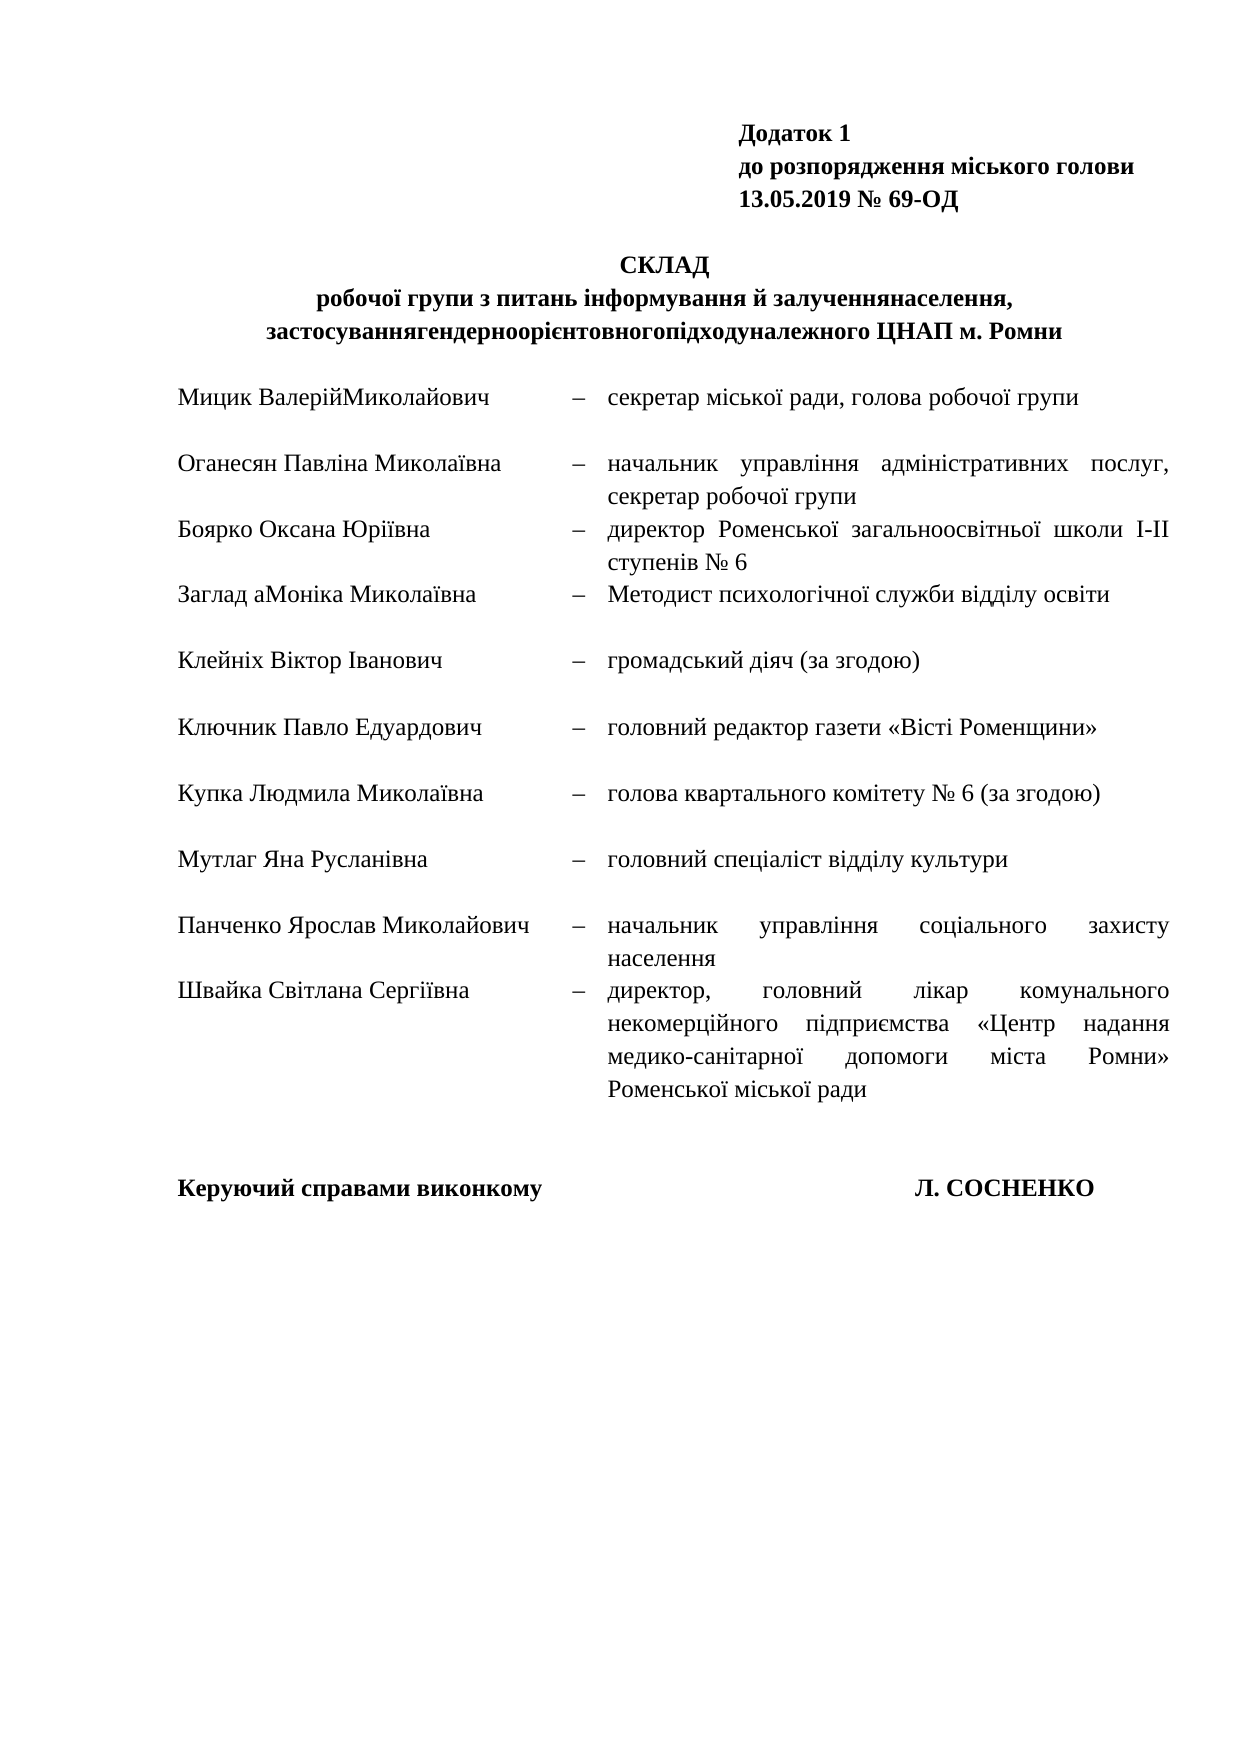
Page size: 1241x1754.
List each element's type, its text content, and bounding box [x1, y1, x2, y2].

table_cell Ключник Павло Едуардович [166, 712, 561, 778]
table_cell начальник управління соціального захисту населення [596, 910, 1181, 975]
table_cell Швайка Світлана Сергіївна [166, 975, 561, 1107]
table_cell головний спеціаліст відділу культури [596, 844, 1181, 910]
text Керуючий справами виконкому Л. СОСНЕНКО [177, 1173, 1152, 1202]
text робочої групи з питань інформування й залученнянаселення, застосуваннягендерноорієнтовногопідходуналежного ЦНАП м. Ромни [177, 283, 1152, 345]
text СКЛАД [177, 250, 1152, 279]
table_cell Оганесян Павліна Миколаївна [166, 448, 561, 514]
table_cell голова квартального комітету № 6 (за згодою) [596, 778, 1181, 844]
table_cell Заглад аМоніка Миколаївна [166, 580, 561, 646]
table_cell – [561, 910, 596, 975]
table_cell – [561, 712, 596, 778]
table_cell Клейніх Віктор Іванович [166, 646, 561, 712]
table_cell Панченко Ярослав Миколайович [166, 910, 561, 975]
text Додаток 1 [738, 118, 1152, 147]
table_cell начальник управління адміністративних послуг, секретар робочої групи [596, 448, 1181, 514]
table_cell – [561, 580, 596, 646]
table_cell – [561, 844, 596, 910]
table_cell громадський діяч (за згодою) [596, 646, 1181, 712]
table_cell директор, головний лікар комунального некомерційного підприємства «Центр надання медико-санітарної допомоги міста Ромни» Роменської міської ради [596, 975, 1181, 1107]
table_cell – [561, 975, 596, 1107]
table_header Мицик ВалерійМиколайович [166, 382, 561, 448]
table_cell – [561, 514, 596, 579]
table_cell Методист психологічної служби відділу освіти [596, 580, 1181, 646]
table_cell – [561, 778, 596, 844]
table_cell директор Роменської загальноосвітньої школи І-ІІ ступенів № 6 [596, 514, 1181, 579]
text до розпорядження міського голови [738, 151, 1152, 180]
table_header секретар міської ради, голова робочої групи [596, 382, 1181, 448]
table_cell – [561, 448, 596, 514]
table_cell Боярко Оксана Юріївна [166, 514, 561, 579]
table_cell головний редактор газети «Вісті Роменщини» [596, 712, 1181, 778]
table_cell – [561, 646, 596, 712]
text 13.05.2019 № 69-ОД [738, 184, 1152, 213]
table_header – [561, 382, 596, 448]
table_cell Мутлаг Яна Русланівна [166, 844, 561, 910]
table_cell Купка Людмила Миколаївна [166, 778, 561, 844]
